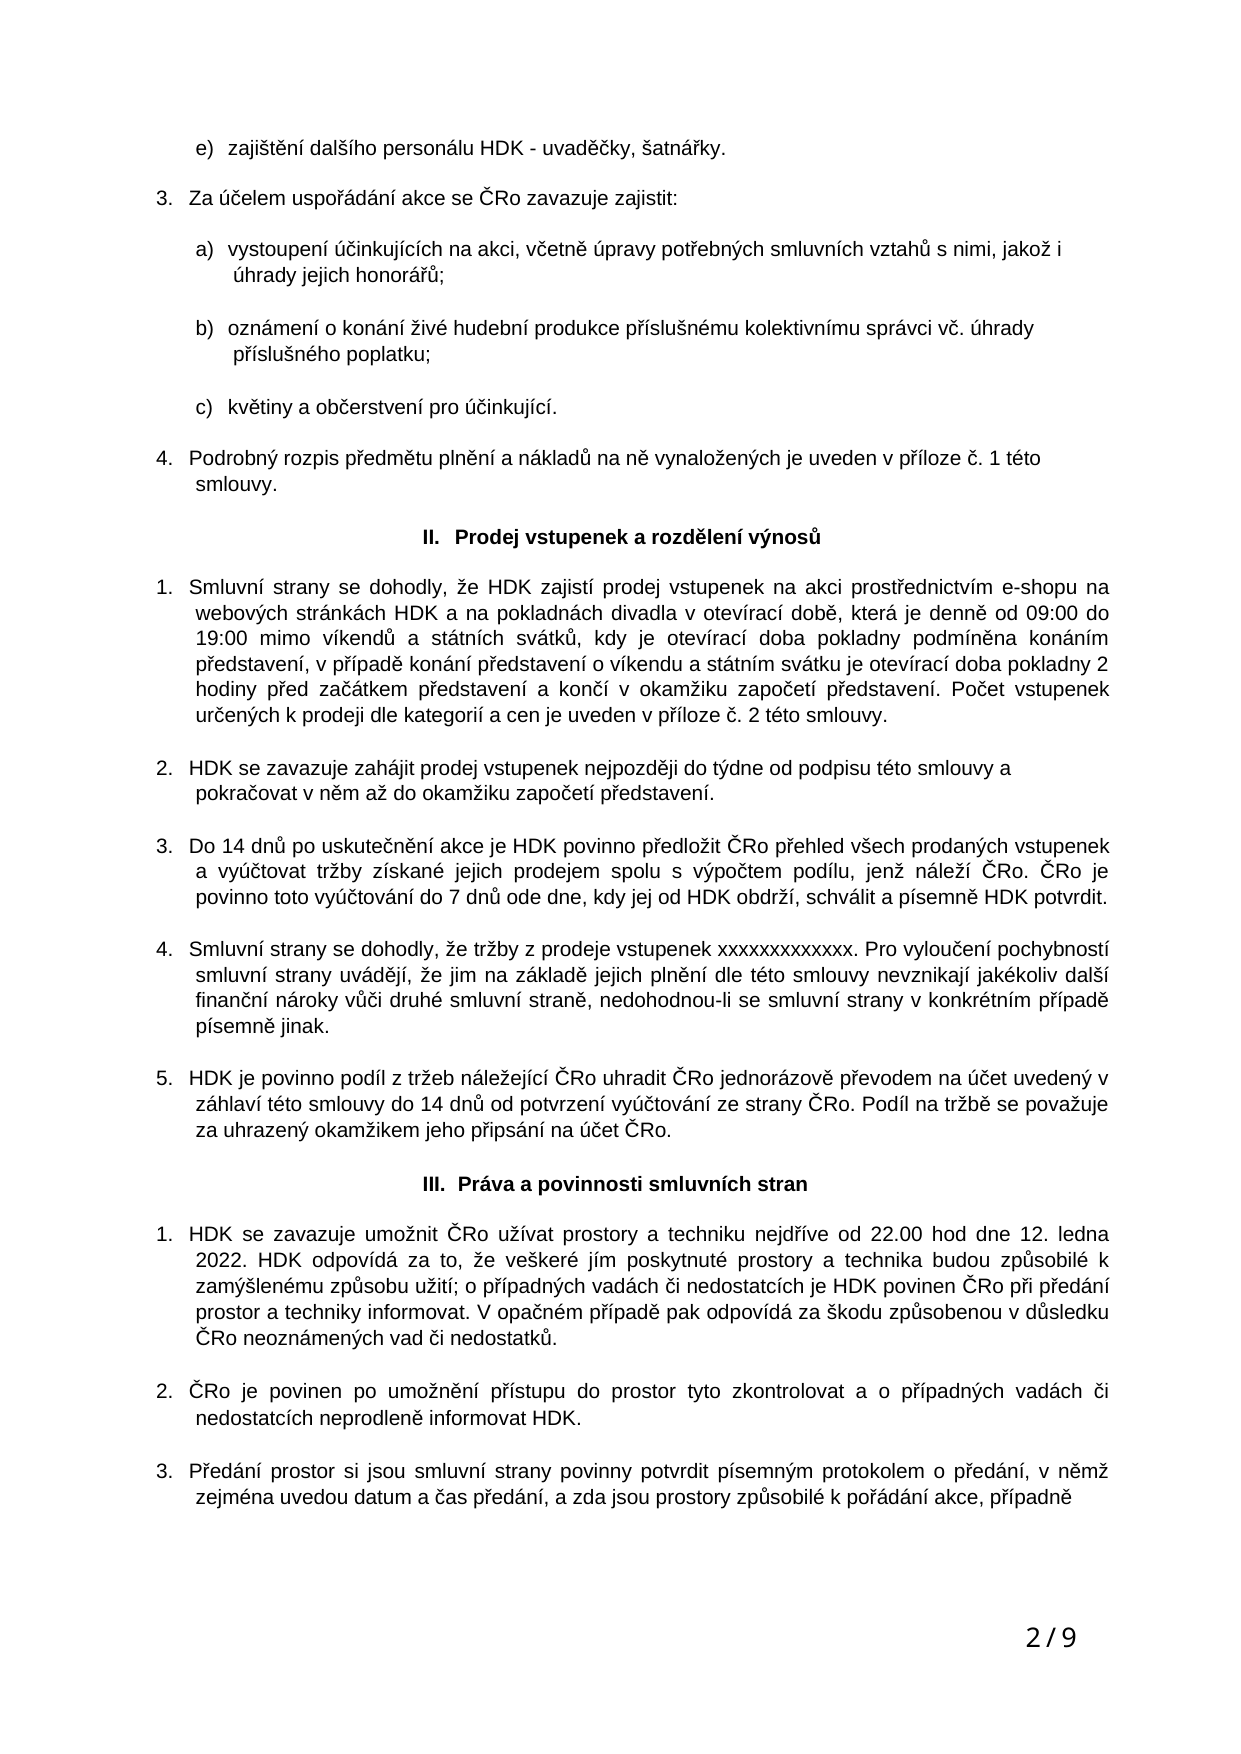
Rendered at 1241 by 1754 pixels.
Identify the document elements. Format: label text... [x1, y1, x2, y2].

list HDK se zavazuje zahájit prodej vstupenek nejpozději do týdne od podpisu této smlouvy a pokračovat v něm až do okamžiku započetí představení. [156, 754, 1111, 806]
list Za účelem uspořádání akce se ČRo zavazuje zajistit: [156, 187, 1111, 210]
list ČRo je povinen po umožnění přístupu do prostor tyto zkontrolovat a o případných vadách či nedostatcích neprodleně informovat HDK. [156, 1378, 1111, 1430]
list oznámení o konání živé hudební produkce příslušnému kolektivnímu správci vč. úhrady příslušného poplatku; [195, 314, 1111, 367]
text 2/9 [1025, 1632, 1077, 1651]
subtitle Prodej vstupenek a rozdělení výnosů [422, 526, 1111, 549]
subtitle Práva a povinnosti smluvních stran [422, 1172, 1111, 1196]
list zajištění dalšího personálu HDK - uvaděčky, šatnářky. [195, 137, 1111, 160]
list Smluvní strany se dohodly, že HDK zajistí prodej vstupenek na akci prostřednictvím e-shopu na webových stránkách HDK a na pokladnách divadla v otevírací době, která je denně od 09:00 do 19:00 mimo víkendů a státních svátků, kdy je otevírací doba pokladny podmíněna konáním představení, v případě konání představení o víkendu a státním svátku je otevírací doba pokladny 2 hodiny před začátkem představení a končí v okamžiku započetí představení. Počet vstupenek určených k prodeji dle kategorií a cen je uveden v příloze č. 2 této smlouvy. [156, 574, 1111, 727]
list vystoupení účinkujících na akci, včetně úpravy potřebných smluvních vztahů s nimi, jakož i úhrady jejich honorářů; [195, 235, 1111, 287]
list Do 14 dnů po uskutečnění akce je HDK povinno předložit ČRo přehled všech prodaných vstupenek a vyúčtovat tržby získané jejich prodejem spolu s výpočtem podílu, jenž náleží ČRo. ČRo je povinno toto vyúčtování do 7 dnů ode dne, kdy jej od HDK obdrží, schválit a písemně HDK potvrdit. [156, 833, 1111, 909]
list Předání prostor si jsou smluvní strany povinny potvrdit písemným protokolem o předání, v němž zejména uvedou datum a čas předání, a zda jsou prostory způsobilé k pořádání akce, případně [156, 1457, 1111, 1509]
list květiny a občerstvení pro účinkující. [195, 396, 1111, 419]
list HDK je povinno podíl z tržeb náležející ČRo uhradit ČRo jednorázově převodem na účet uvedený v záhlaví této smlouvy do 14 dnů od potvrzení vyúčtování ze strany ČRo. Podíl na tržbě se považuje za uhrazený okamžikem jeho připsání na účet ČRo. [156, 1065, 1111, 1143]
list Podrobný rozpis předmětu plnění a nákladů na ně vynaložených je uveden v příloze č. 1 této smlouvy. [156, 444, 1111, 496]
list Smluvní strany se dohodly, že tržby z prodeje vstupenek xxxxxxxxxxxxx. Pro vyloučení pochybností smluvní strany uvádějí, že jim na základě jejich plnění dle této smlouvy nevznikají jakékoliv další finanční nároky vůči druhé smluvní straně, nedohodnou-li se smluvní strany v konkrétním případě písemně jinak. [156, 936, 1111, 1038]
list HDK se zavazuje umožnit ČRo užívat prostory a techniku nejdříve od 22.00 hod dne 12. ledna 2022. HDK odpovídá za to, že veškeré jím poskytnuté prostory a technika budou způsobilé k zamýšlenému způsobu užití; o případných vadách či nedostatcích je HDK povinen ČRo při předání prostor a techniky informovat. V opačném případě pak odpovídá za škodu způsobenou v důsledku ČRo neoznámených vad či nedostatků. [156, 1221, 1111, 1351]
